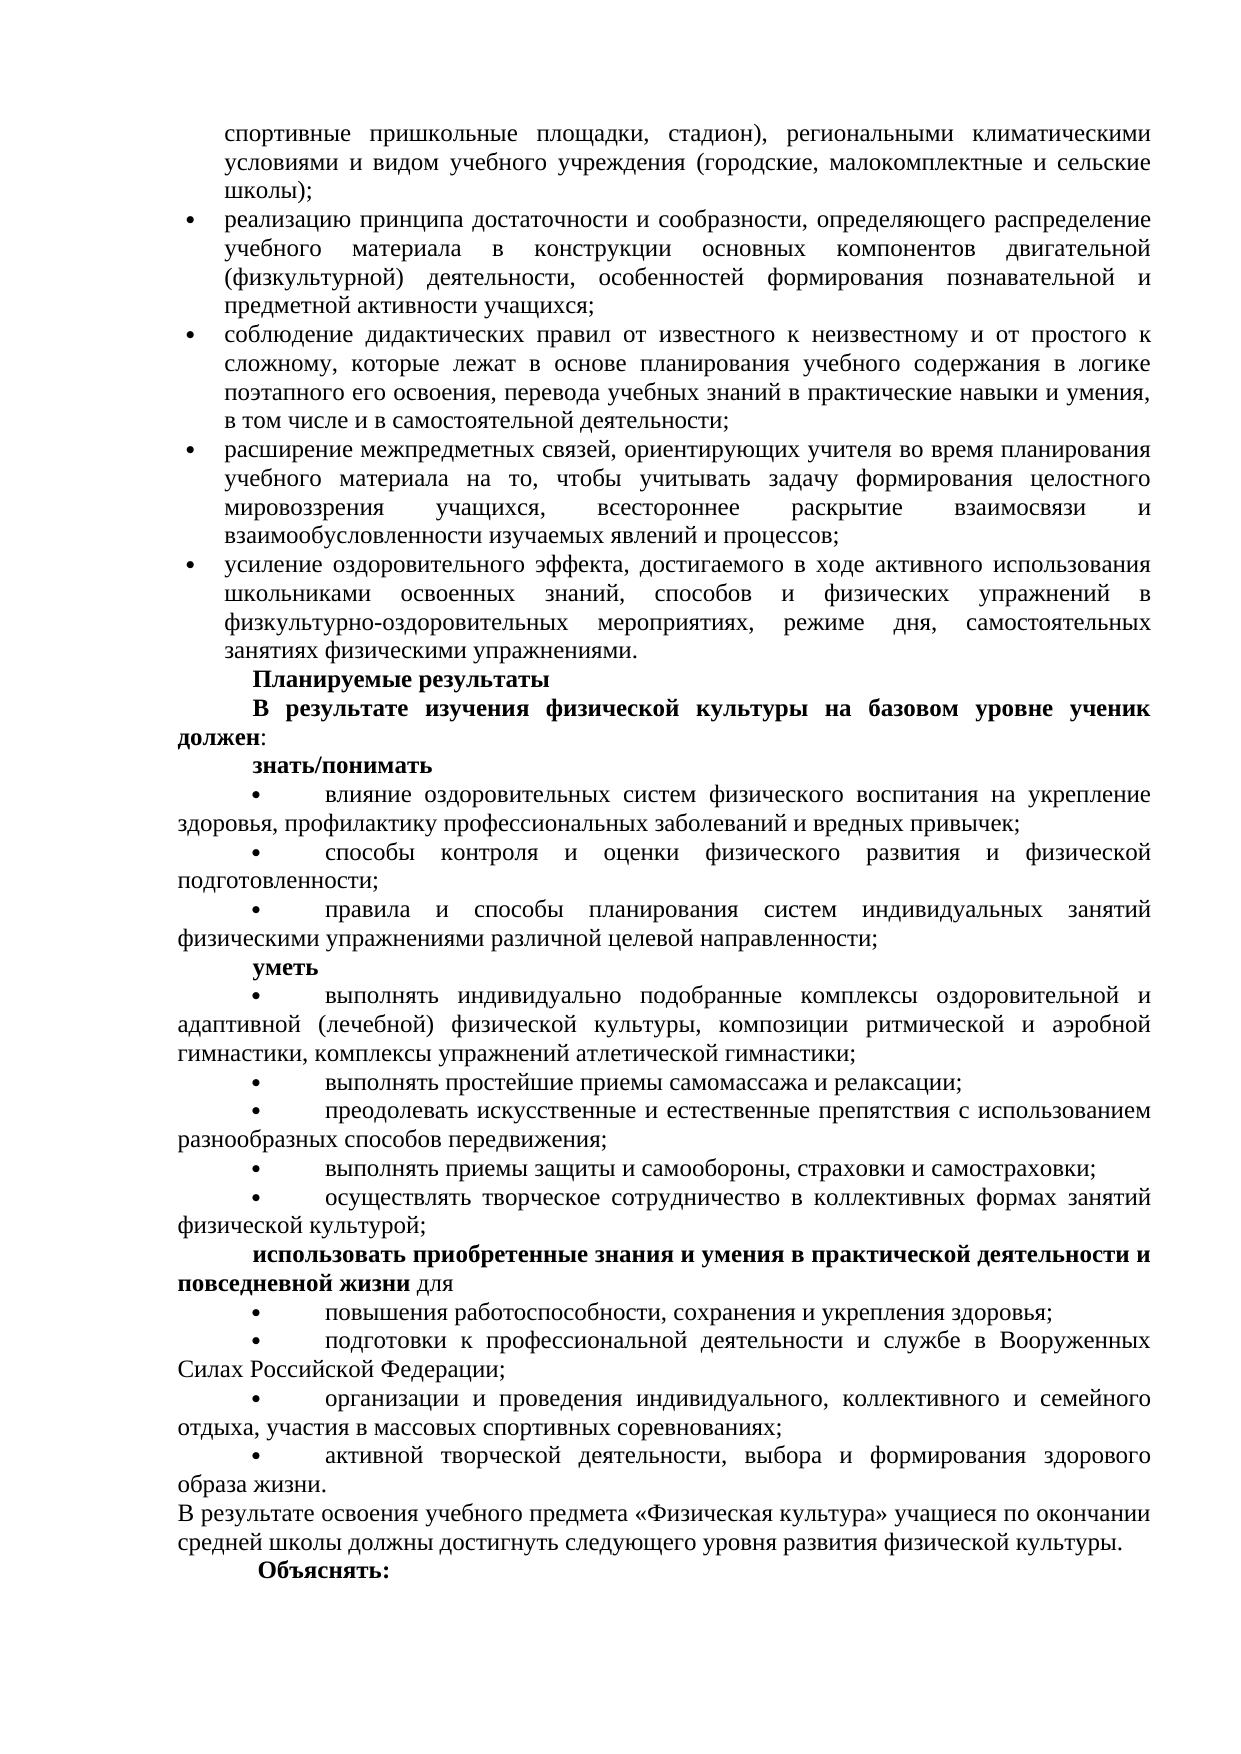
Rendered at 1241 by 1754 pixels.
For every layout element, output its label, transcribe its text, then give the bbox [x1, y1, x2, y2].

text Объяснять: [177, 1556, 1152, 1584]
list выполнять индивидуально подобранные комплексы оздоровительной и адаптивной (лечебной) физической культуры, композиции ритмической и аэробной гимнастики, комплексы упражнений атлетической гимнастики; [177, 981, 1152, 1067]
text Планируемые результаты [177, 664, 1152, 693]
list правила и способы планирования систем индивидуальных занятий физическими упражнениями различной целевой направленности; [177, 894, 1152, 952]
list осуществлять творческое сотрудничество в коллективных формах занятий физической культурой; [177, 1182, 1152, 1239]
list организации и проведения индивидуального, коллективного и семейного отдыха, участия в массовых спортивных соревнованиях; [177, 1383, 1152, 1441]
list способы контроля и оценки физического развития и физической подготовленности; [177, 837, 1152, 894]
list преодолевать искусственные и естественные препятствия с использованием разнообразных способов передвижения; [177, 1096, 1152, 1153]
list подготовки к профессиональной деятельности и службе в Вооруженных Силах Российской Федерации; [177, 1326, 1152, 1383]
list выполнять приемы защиты и самообороны, страховки и самостраховки; [177, 1153, 1152, 1182]
list активной творческой деятельности, выбора и формирования здорового образа жизни. [177, 1441, 1152, 1498]
text В результате освоения учебного предмета «Физическая культура» учащиеся по окончании средней школы должны достигнуть следующего уровня развития физической культуры. [177, 1498, 1152, 1556]
text знать/понимать [177, 751, 1152, 779]
list соблюдение дидактических правил от известного к неизвестному и от простого к сложному, которые лежат в основе планирования учебного содержания в логике поэтапного его освоения, перевода учебных знаний в практические навыки и умения, в том числе и в самостоятельной деятельности; [187, 319, 1152, 434]
text уметь [177, 952, 1152, 981]
text В результате изучения физической культуры на базовом уровне ученик должен: [177, 693, 1152, 751]
list выполнять простейшие приемы самомассажа и релаксации; [177, 1067, 1152, 1096]
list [187, 118, 1152, 204]
list реализацию принципа достаточности и сообразности, определяющего распределение учебного материала в конструкции основных компонентов двигательной (физкультурной) деятельности, особенностей формирования познавательной и предметной активности учащихся; [187, 204, 1152, 319]
list расширение межпредметных связей, ориентирующих учителя во время планирования учебного материала на то, чтобы учитывать задачу формирования целостного мировоззрения учащихся, всестороннее раскрытие взаимосвязи и взаимообусловленности изучаемых явлений и процессов; [187, 434, 1152, 549]
list усиление оздоровительного эффекта, достигаемого в ходе активного использования школьниками освоенных знаний, способов и физических упражнений в физкультурно-оздоровительных мероприятиях, режиме дня, самостоятельных занятиях физическими упражнениями. [187, 549, 1152, 664]
list повышения работоспособности, сохранения и укрепления здоровья; [177, 1297, 1152, 1326]
list влияние оздоровительных систем физического воспитания на укрепление здоровья, профилактику профессиональных заболеваний и вредных привычек; [177, 779, 1152, 837]
text использовать приобретенные знания и умения в практической деятельности и повседневной жизни для [177, 1239, 1152, 1297]
